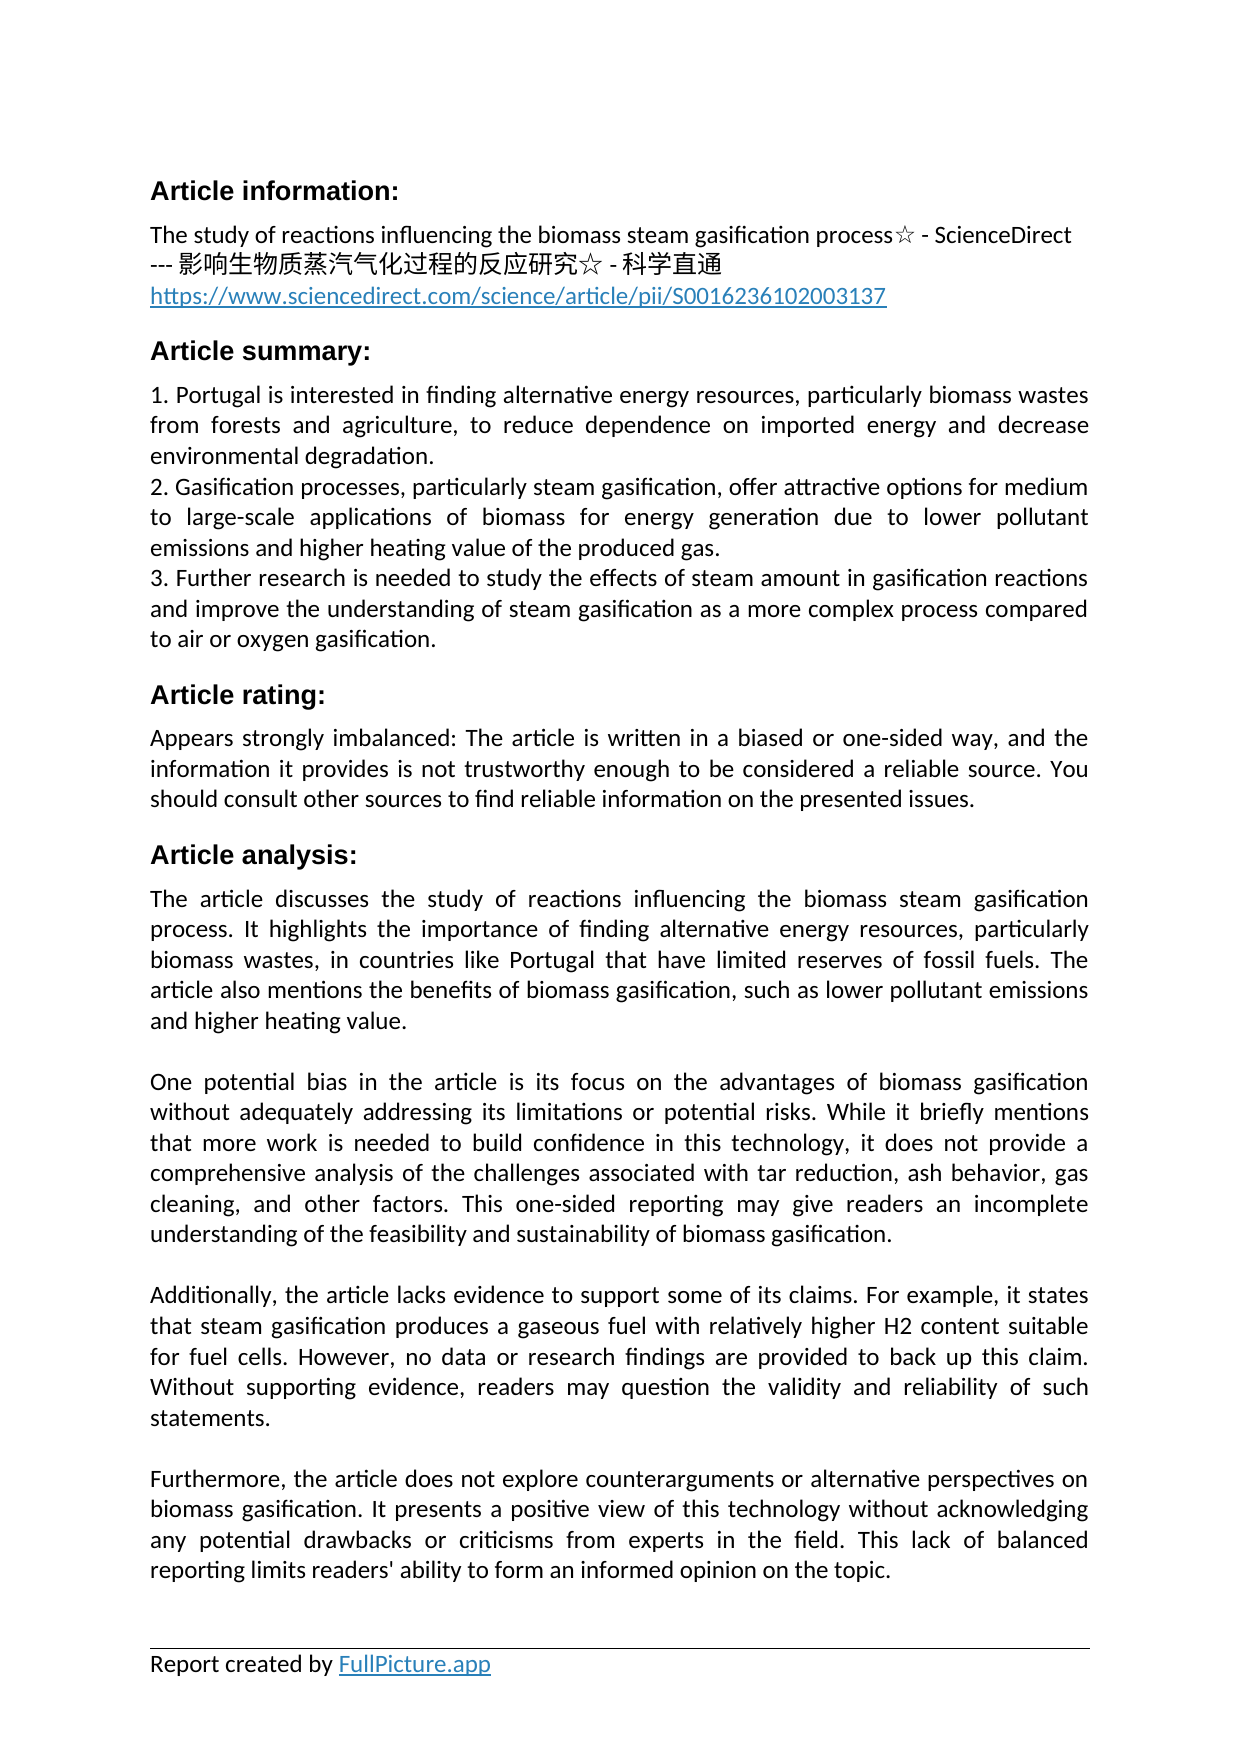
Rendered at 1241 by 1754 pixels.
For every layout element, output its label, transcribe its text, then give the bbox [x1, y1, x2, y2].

text 2. Gasification processes, particularly steam gasification, offer attractive options for medium to large-scale applications of biomass for energy generation due to lower pollutant emissions and higher heating value of the produced gas. [150, 471, 1090, 562]
text 3. Further research is needed to study the effects of steam amount in gasification reactions and improve the understanding of steam gasification as a more complex process compared to air or oxygen gasification. [150, 562, 1090, 654]
text Furthermore, the article does not explore counterarguments or alternative perspectives on biomass gasification. It presents a positive view of this technology without acknowledging any potential drawbacks or criticisms from experts in the field. This lack of balanced reporting limits readers' ability to form an informed opinion on the topic. [150, 1463, 1090, 1585]
subtitle Article analysis: [150, 839, 1090, 870]
subtitle Article information: [150, 175, 1090, 206]
subtitle Article rating: [150, 679, 1090, 710]
text The study of reactions influencing the biomass steam gasification process☆ - ScienceDirect --- 影响生物质蒸汽气化过程的反应研究☆ - 科学直通https://www.sciencedirect.com/science/article/pii/S0016236102003137 [150, 219, 1090, 310]
text 1. Portugal is interested in finding alternative energy resources, particularly biomass wastes from forests and agriculture, to reduce dependence on imported energy and decrease environmental degradation. [150, 379, 1090, 471]
text One potential bias in the article is its focus on the advantages of biomass gasification without adequately addressing its limitations or potential risks. While it briefly mentions that more work is needed to build confidence in this technology, it does not provide a comprehensive analysis of the challenges associated with tar reduction, ash behavior, gas cleaning, and other factors. This one-sided reporting may give readers an incomplete understanding of the feasibility and sustainability of biomass gasification. [150, 1066, 1090, 1249]
text Additionally, the article lacks evidence to support some of its claims. For example, it states that steam gasification produces a gaseous fuel with relatively higher H2 content suitable for fuel cells. However, no data or research findings are provided to back up this claim. Without supporting evidence, readers may question the validity and reliability of such statements. [150, 1279, 1090, 1432]
text The article discusses the study of reactions influencing the biomass steam gasification process. It highlights the importance of finding alternative energy resources, particularly biomass wastes, in countries like Portugal that have limited reserves of fossil fuels. The article also mentions the benefits of biomass gasification, such as lower pollutant emissions and higher heating value. [150, 883, 1090, 1035]
subtitle Article summary: [150, 335, 1090, 367]
text Appears strongly imbalanced: The article is written in a biased or one-sided way, and the information it provides is not trustworthy enough to be considered a reliable source. You should consult other sources to find reliable information on the presented issues. [150, 722, 1090, 814]
